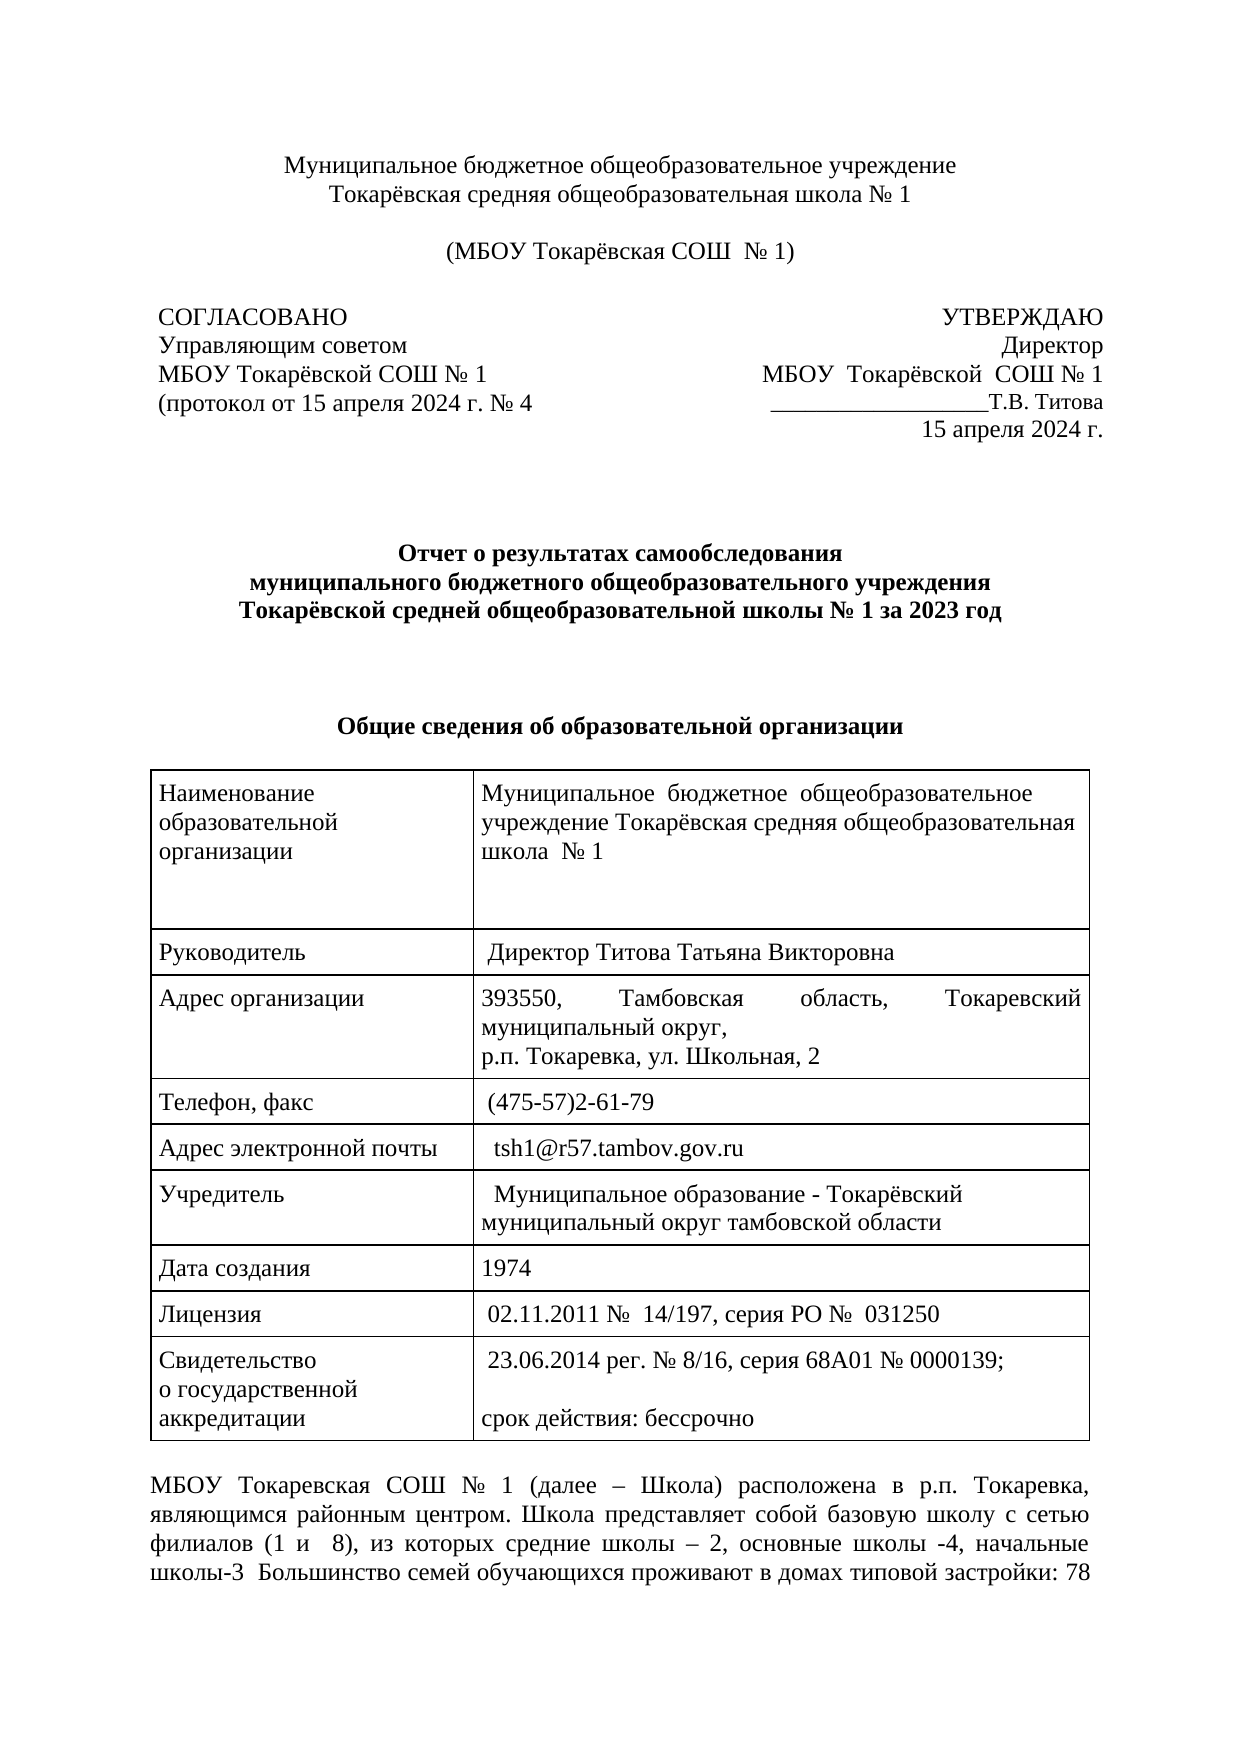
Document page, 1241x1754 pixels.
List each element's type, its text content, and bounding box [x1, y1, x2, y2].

text Общие сведения об образовательной организации [150, 711, 1090, 740]
table_cell 393550, Тамбовская область, Токаревский муниципальный округ, р.п. Токаревка, ул. Школьная, 2 [474, 976, 1089, 1077]
table_cell tsh1@r57.tambov.gov.ru [474, 1125, 1089, 1169]
table_cell Руководитель [152, 930, 473, 974]
table_cell 1974 [474, 1246, 1089, 1290]
text Токарёвская средняя общеобразовательная школа № 1 [150, 179, 1090, 207]
table_cell Директор Титова Татьяна Викторовна [474, 930, 1089, 974]
table_cell 02.11.2011 № 14/197, серия РО № 031250 [474, 1292, 1089, 1336]
table_cell Свидетельство о государственной аккредитации [152, 1337, 473, 1440]
table_cell Адрес электронной почты [152, 1125, 473, 1169]
table_cell Телефон, факс [152, 1079, 473, 1123]
text (МБОУ Токарёвская СОШ № 1) [150, 236, 1090, 265]
table_cell (475-57)2-61-79 [474, 1079, 1089, 1123]
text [150, 1470, 1090, 1585]
text Муниципальное бюджетное общеобразовательное учреждение [150, 150, 1090, 179]
table_cell Муниципальное образование - Токарёвский муниципальный округ тамбовской области [474, 1171, 1089, 1244]
table_header УТВЕРЖДАЮ Директор МБОУ Токарёвской СОШ № 1 ___________________Т.В. Титова 15 апреля 2024 г. [652, 294, 1111, 451]
table_header Муниципальное бюджетное общеобразовательное учреждение Токарёвская средняя общеобразовательная школа № 1 [474, 771, 1089, 928]
table_cell 23.06.2014 рег. № 8/16, серия 68А01 № 0000139; срок действия: бессрочно [474, 1337, 1089, 1440]
table_header СОГЛАСОВАНО Управляющим советом МБОУ Токарёвской СОШ № 1 (протокол от 15 апреля 2024 г. № 4 [150, 294, 652, 451]
table_cell Адрес организации [152, 976, 473, 1077]
table_header Наименование образовательной организации [152, 771, 473, 928]
table_cell Учредитель [152, 1171, 473, 1244]
text Отчет о результатах самообследования муниципального бюджетного общеобразовательного учреждения Токарёвской средней общеобразовательной школы № 1 за 2023 год [150, 538, 1090, 624]
table_cell Дата создания [152, 1246, 473, 1290]
table_cell Лицензия [152, 1292, 473, 1336]
